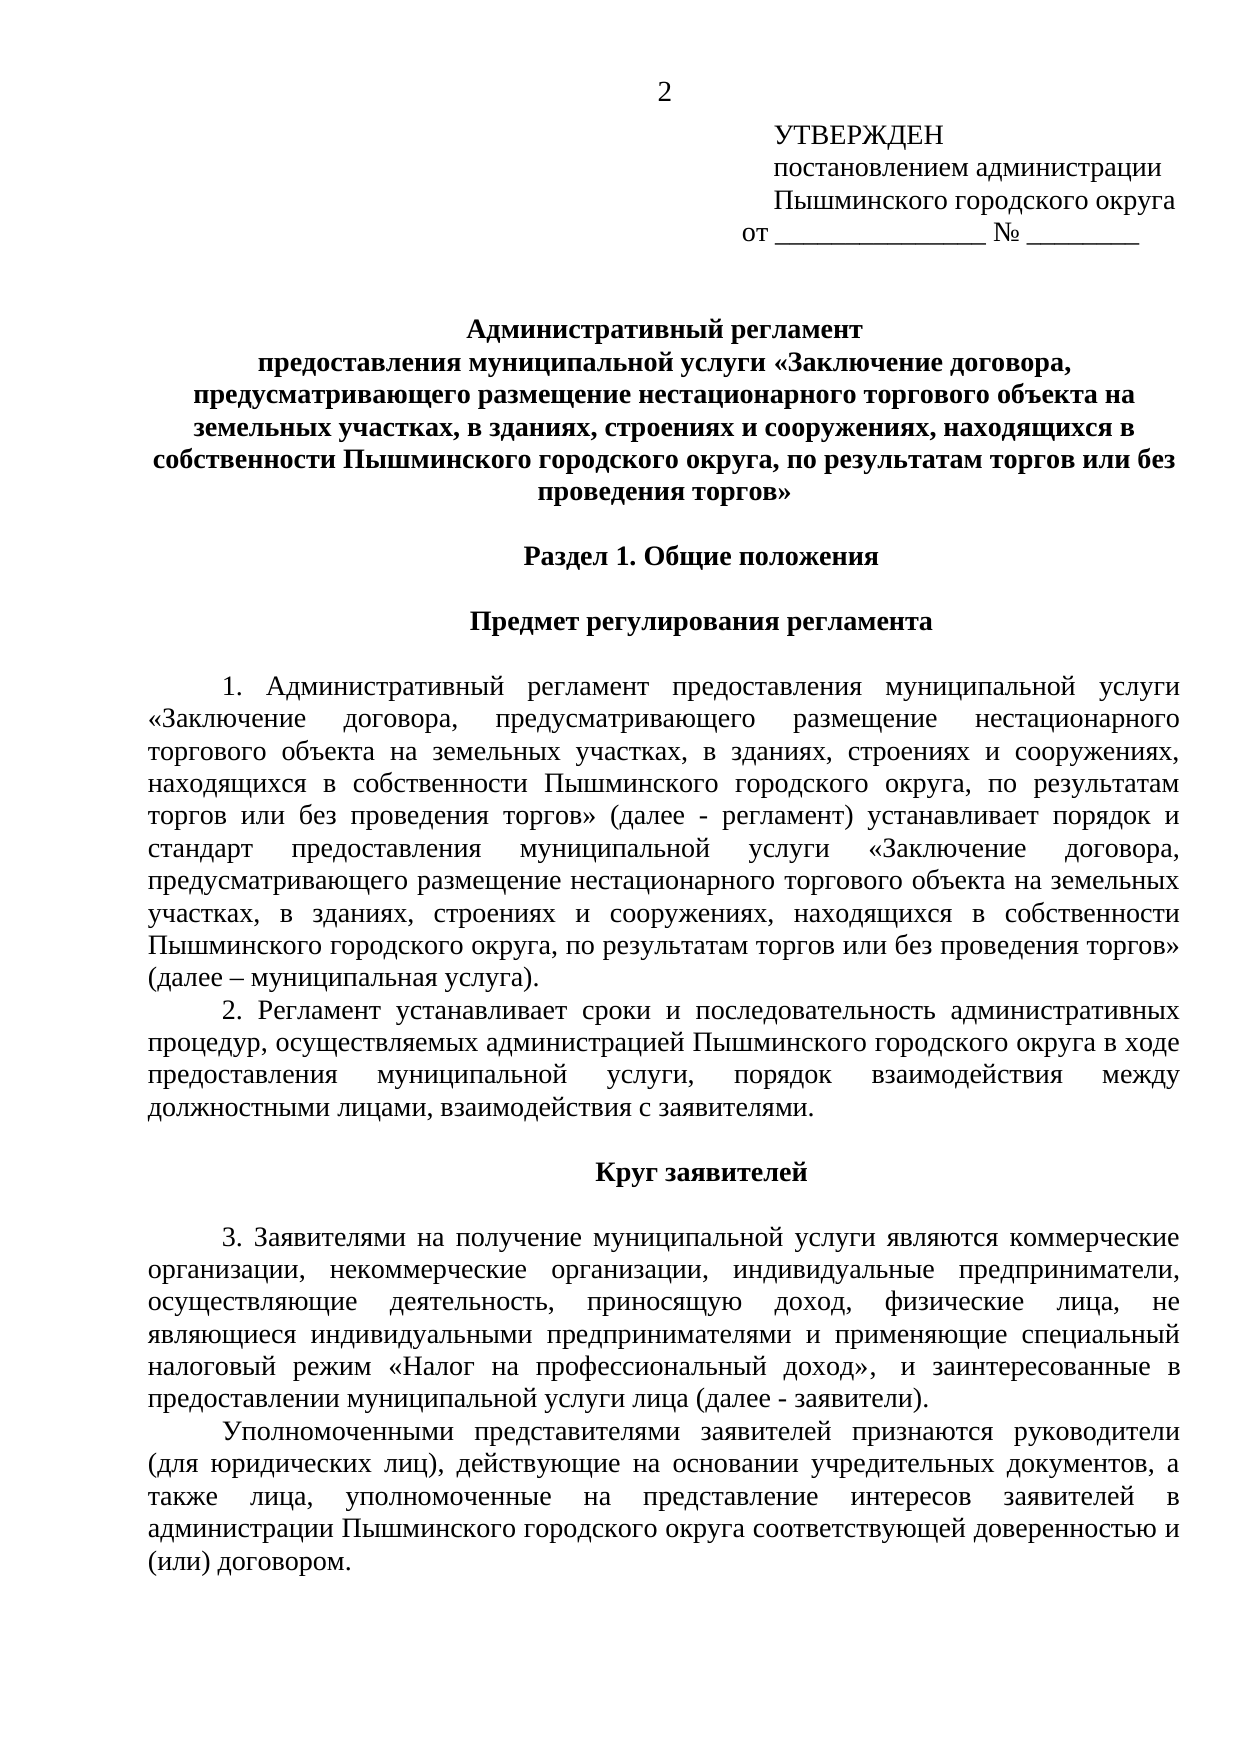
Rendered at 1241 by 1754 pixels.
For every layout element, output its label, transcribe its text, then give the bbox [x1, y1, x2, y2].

text Административный регламент [148, 312, 1181, 345]
text от _______________ № ________ [148, 215, 1181, 248]
text 3. Заявителями на получение муниципальной услуги являются коммерческие организации, некоммерческие организации, индивидуальные предприниматели, осуществляющие деятельность, приносящую доход, физические лица, не являющиеся индивидуальными предпринимателями и применяющие специальный налоговый режим «Налог на профессиональный доход», и заинтересованные в предоставлении муниципальной услуги лица (далее - заявители). [148, 1219, 1181, 1414]
title Круг заявителей [148, 1155, 1181, 1187]
text 2. Регламент устанавливает сроки и последовательность административных процедур, осуществляемых администрацией Пышминского городского округа в ходе предоставления муниципальной услуги, порядок взаимодействия между должностными лицами, взаимодействия с заявителями. [148, 993, 1181, 1122]
text 1. Административный регламент предоставления муниципальной услуги «Заключение договора, предусматривающего размещение нестационарного торгового объекта на земельных участках, в зданиях, строениях и сооружениях, находящихся в собственности Пышминского городского округа, по результатам торгов или без проведения торгов» (далее - регламент) устанавливает порядок и стандарт предоставления муниципальной услуги «Заключение договора, предусматривающего размещение нестационарного торгового объекта на земельных участках, в зданиях, строениях и сооружениях, находящихся в собственности Пышминского городского округа, по результатам торгов или без проведения торгов» (далее – муниципальная услуга). [148, 669, 1181, 993]
text предоставления муниципальной услуги «Заключение договора, предусматривающего размещение нестационарного торгового объекта на земельных участках, в зданиях, строениях и сооружениях, находящихся в собственности Пышминского городского округа, по результатам торгов или без проведения торгов» [148, 345, 1181, 507]
text Пышминского городского округа [738, 183, 1181, 215]
text УТВЕРЖДЕН [738, 118, 1181, 151]
text Уполномоченными представителями заявителей признаются руководители (для юридических лиц), действующие на основании учредительных документов, а также лица, уполномоченные на представление интересов заявителей в администрации Пышминского городского округа соответствующей доверенностью и (или) договором. [148, 1414, 1181, 1576]
title Предмет регулирования регламента [148, 604, 1181, 636]
text постановлением администрации [738, 151, 1181, 183]
title Раздел 1. Общие положения [148, 539, 1181, 572]
